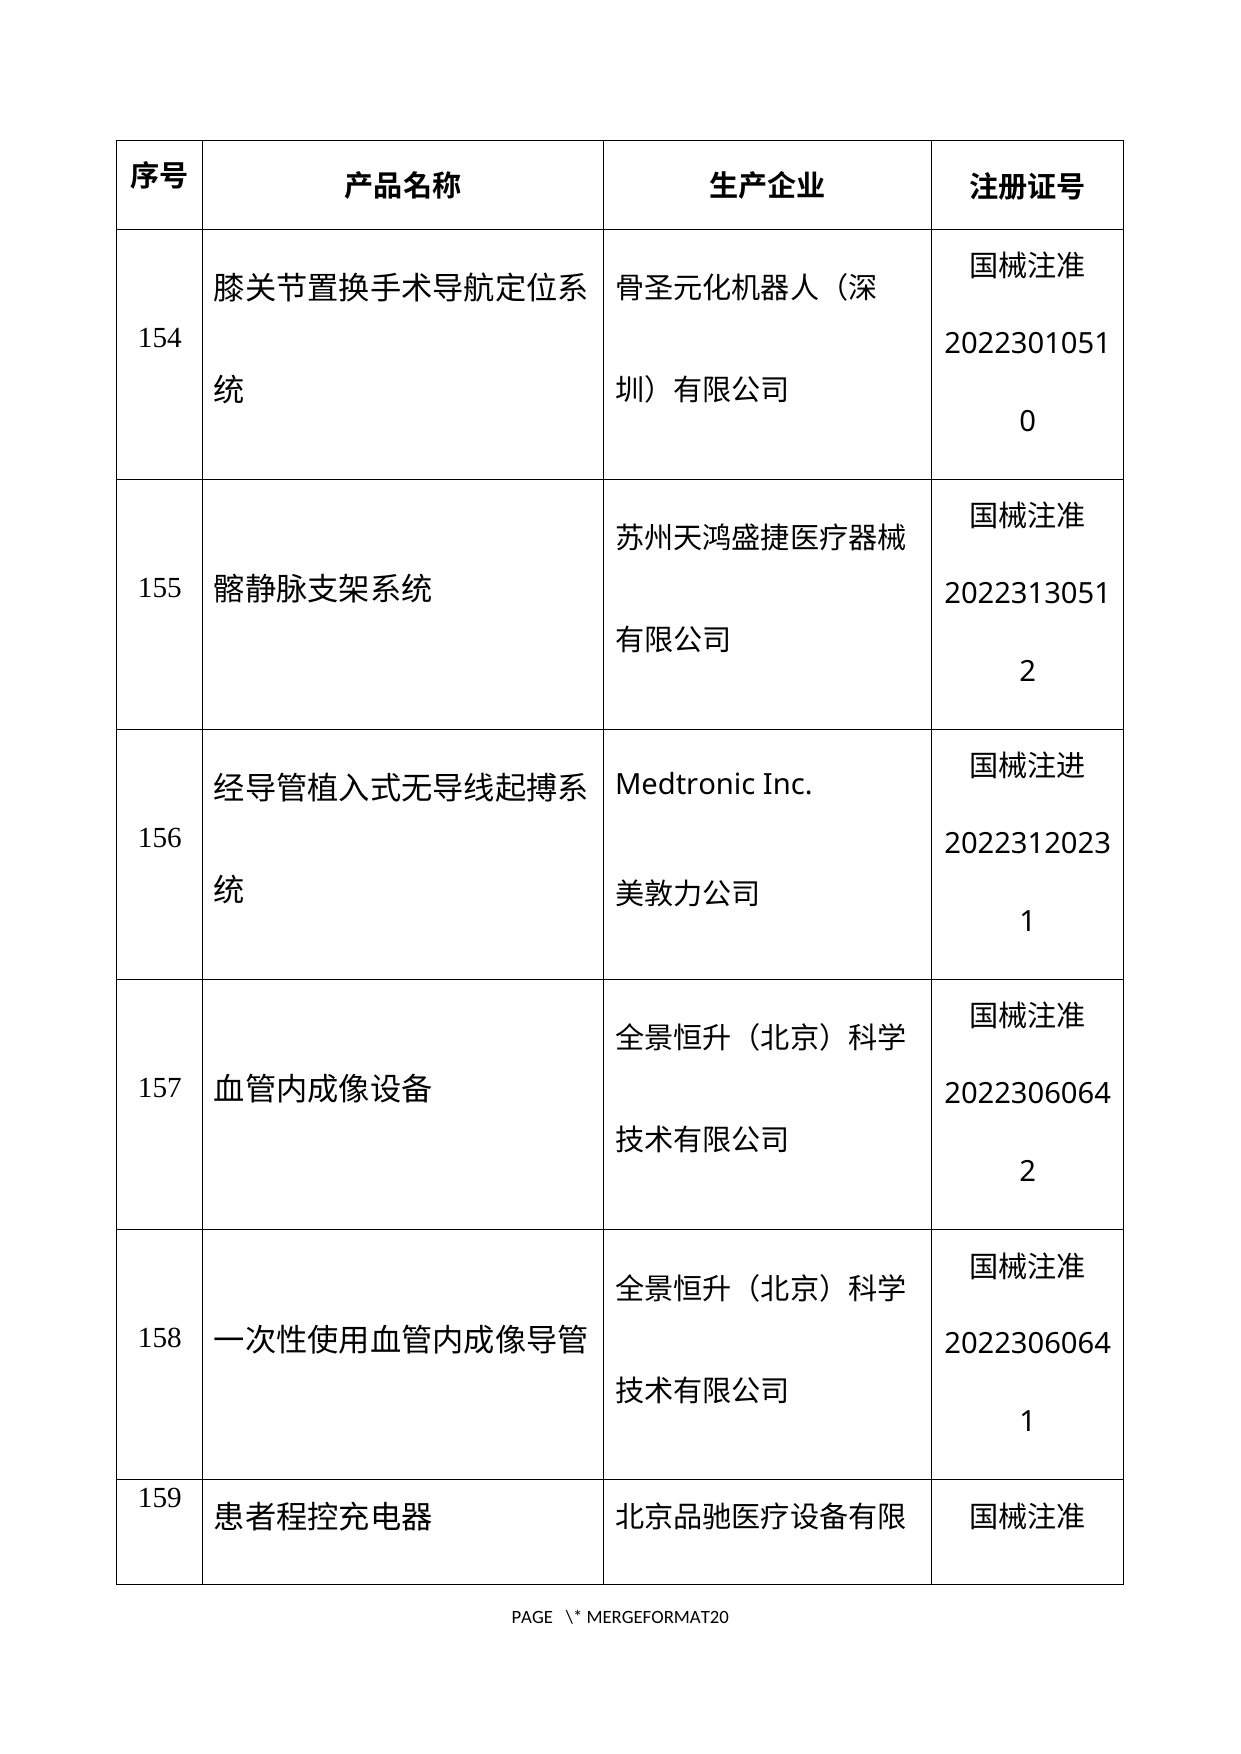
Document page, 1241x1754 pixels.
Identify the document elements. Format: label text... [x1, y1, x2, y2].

table_cell 国械注准20223010510 [932, 230, 1123, 479]
table_cell 国械注准20223060642 [932, 980, 1123, 1229]
table_cell 国械注准20223130512 [932, 480, 1123, 729]
table_cell 膝关节置换手术导航定位系统 [203, 230, 603, 479]
table_cell 患者程控充电器 [203, 1480, 603, 1583]
table_cell 骨圣元化机器人（深圳）有限公司 [604, 230, 931, 479]
table_cell 156 [117, 730, 202, 979]
table_cell 苏州天鸿盛捷医疗器械有限公司 [604, 480, 931, 729]
table_header 注册证号 [932, 141, 1123, 229]
table_cell 血管内成像设备 [203, 980, 603, 1229]
table_cell 全景恒升（北京）科学技术有限公司 [604, 1230, 931, 1479]
table_cell 髂静脉支架系统 [203, 480, 603, 729]
table_cell Medtronic Inc. 美敦力公司 [604, 730, 931, 979]
table_cell 154 [117, 230, 202, 479]
table_cell 北京品驰医疗设备有限公司 [604, 1480, 931, 1583]
table_cell 158 [117, 1230, 202, 1479]
table_cell 全景恒升（北京）科学技术有限公司 [604, 980, 931, 1229]
table_header 序号 [117, 141, 202, 229]
table_header 生产企业 [604, 141, 931, 229]
table_cell 159 [117, 1480, 202, 1583]
table_cell 一次性使用血管内成像导管 [203, 1230, 603, 1479]
table_cell 国械注进20223120231 [932, 730, 1123, 979]
table_cell 经导管植入式无导线起搏系统 [203, 730, 603, 979]
table_cell 国械注准20223120676 [932, 1480, 1123, 1583]
table_header 产品名称 [203, 141, 603, 229]
table_cell 国械注准20223060641 [932, 1230, 1123, 1479]
table_cell 157 [117, 980, 202, 1229]
table_cell 155 [117, 480, 202, 729]
